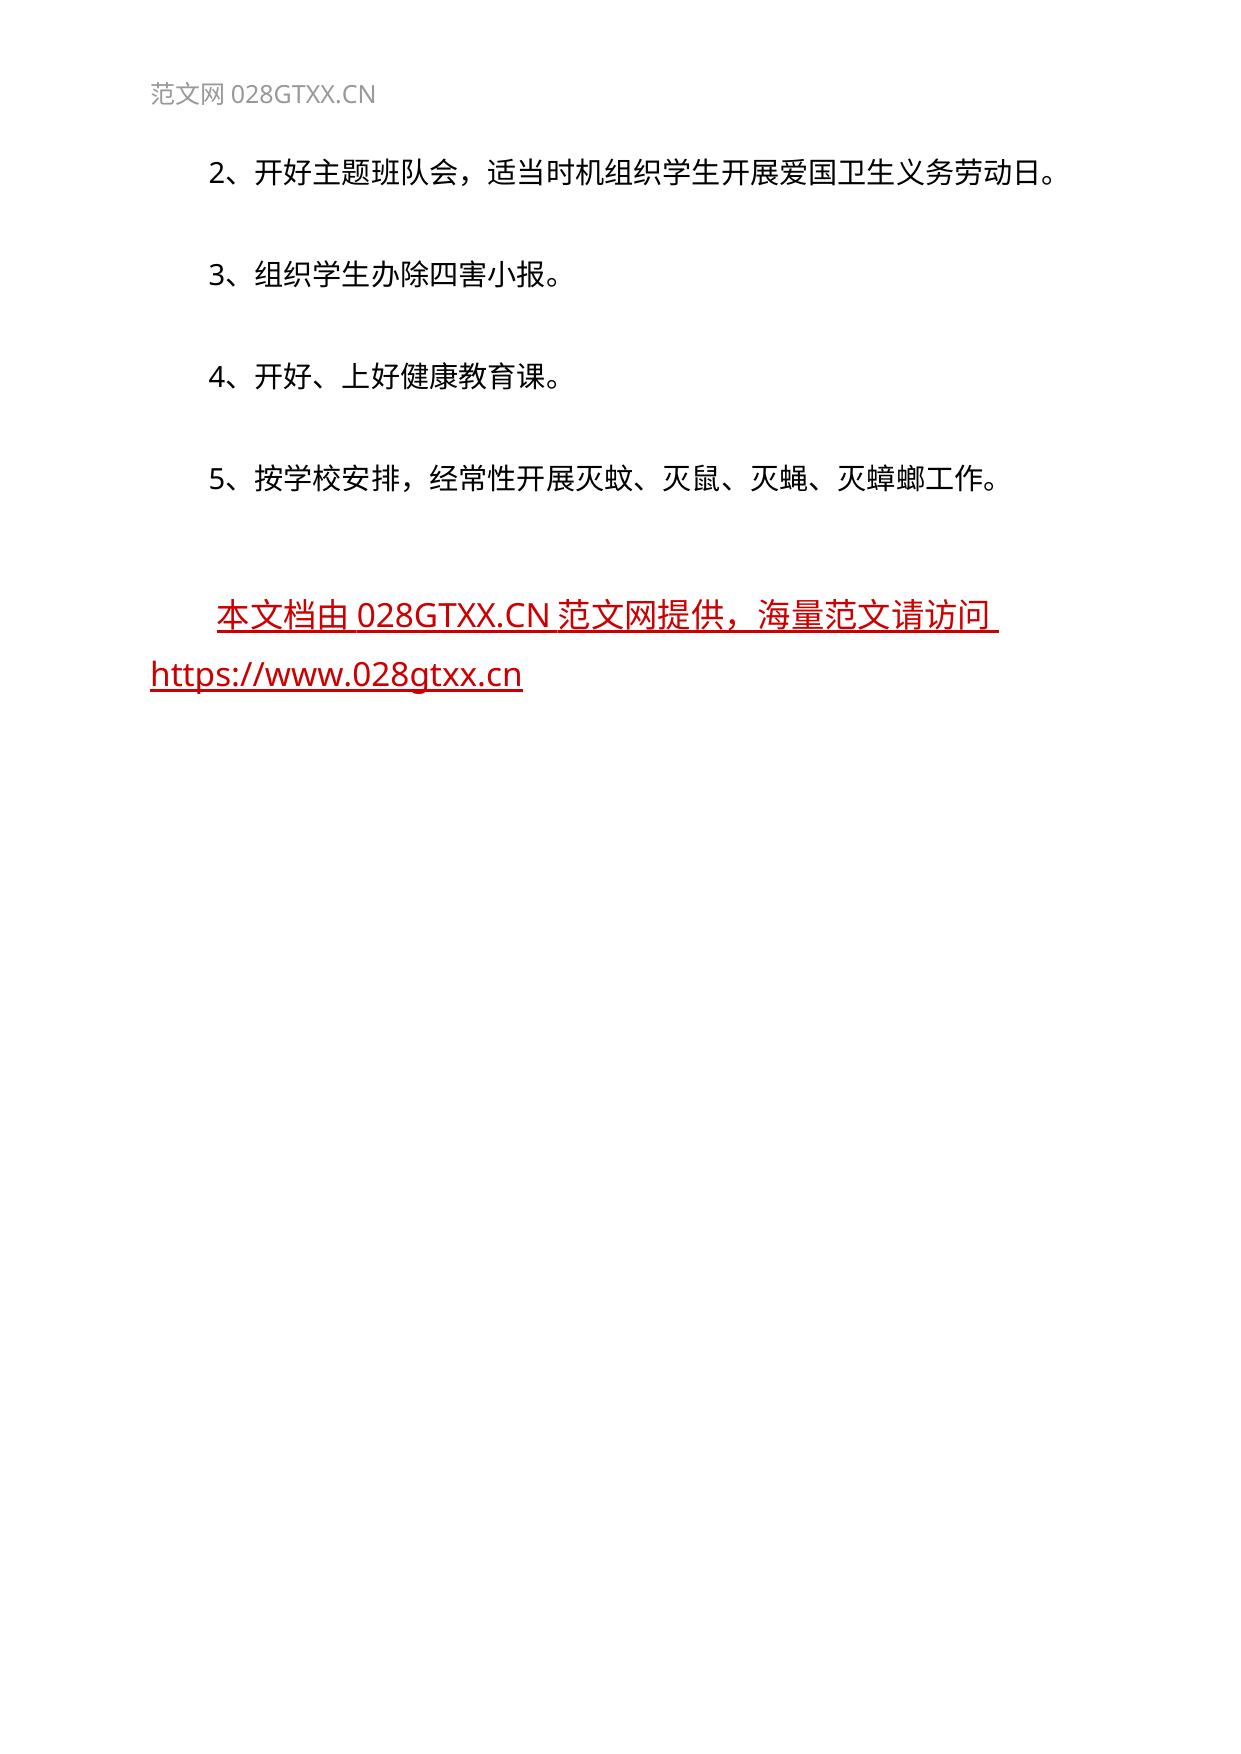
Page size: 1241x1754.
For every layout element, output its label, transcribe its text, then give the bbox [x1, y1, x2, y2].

text 本文档由028GTXX.CN范文网提供，海量范文请访问 https://www.028gtxx.cn [150, 589, 1090, 697]
text 5、按学校安排，经常性开展灭蚊、灭鼠、灭蝇、灭蟑螂工作。 [150, 456, 1090, 498]
text 2、开好主题班队会，适当时机组织学生开展爱国卫生义务劳动日。 [150, 150, 1090, 192]
text 3、组织学生办除四害小报。 [150, 252, 1090, 294]
text 4、开好、上好健康教育课。 [150, 354, 1090, 396]
